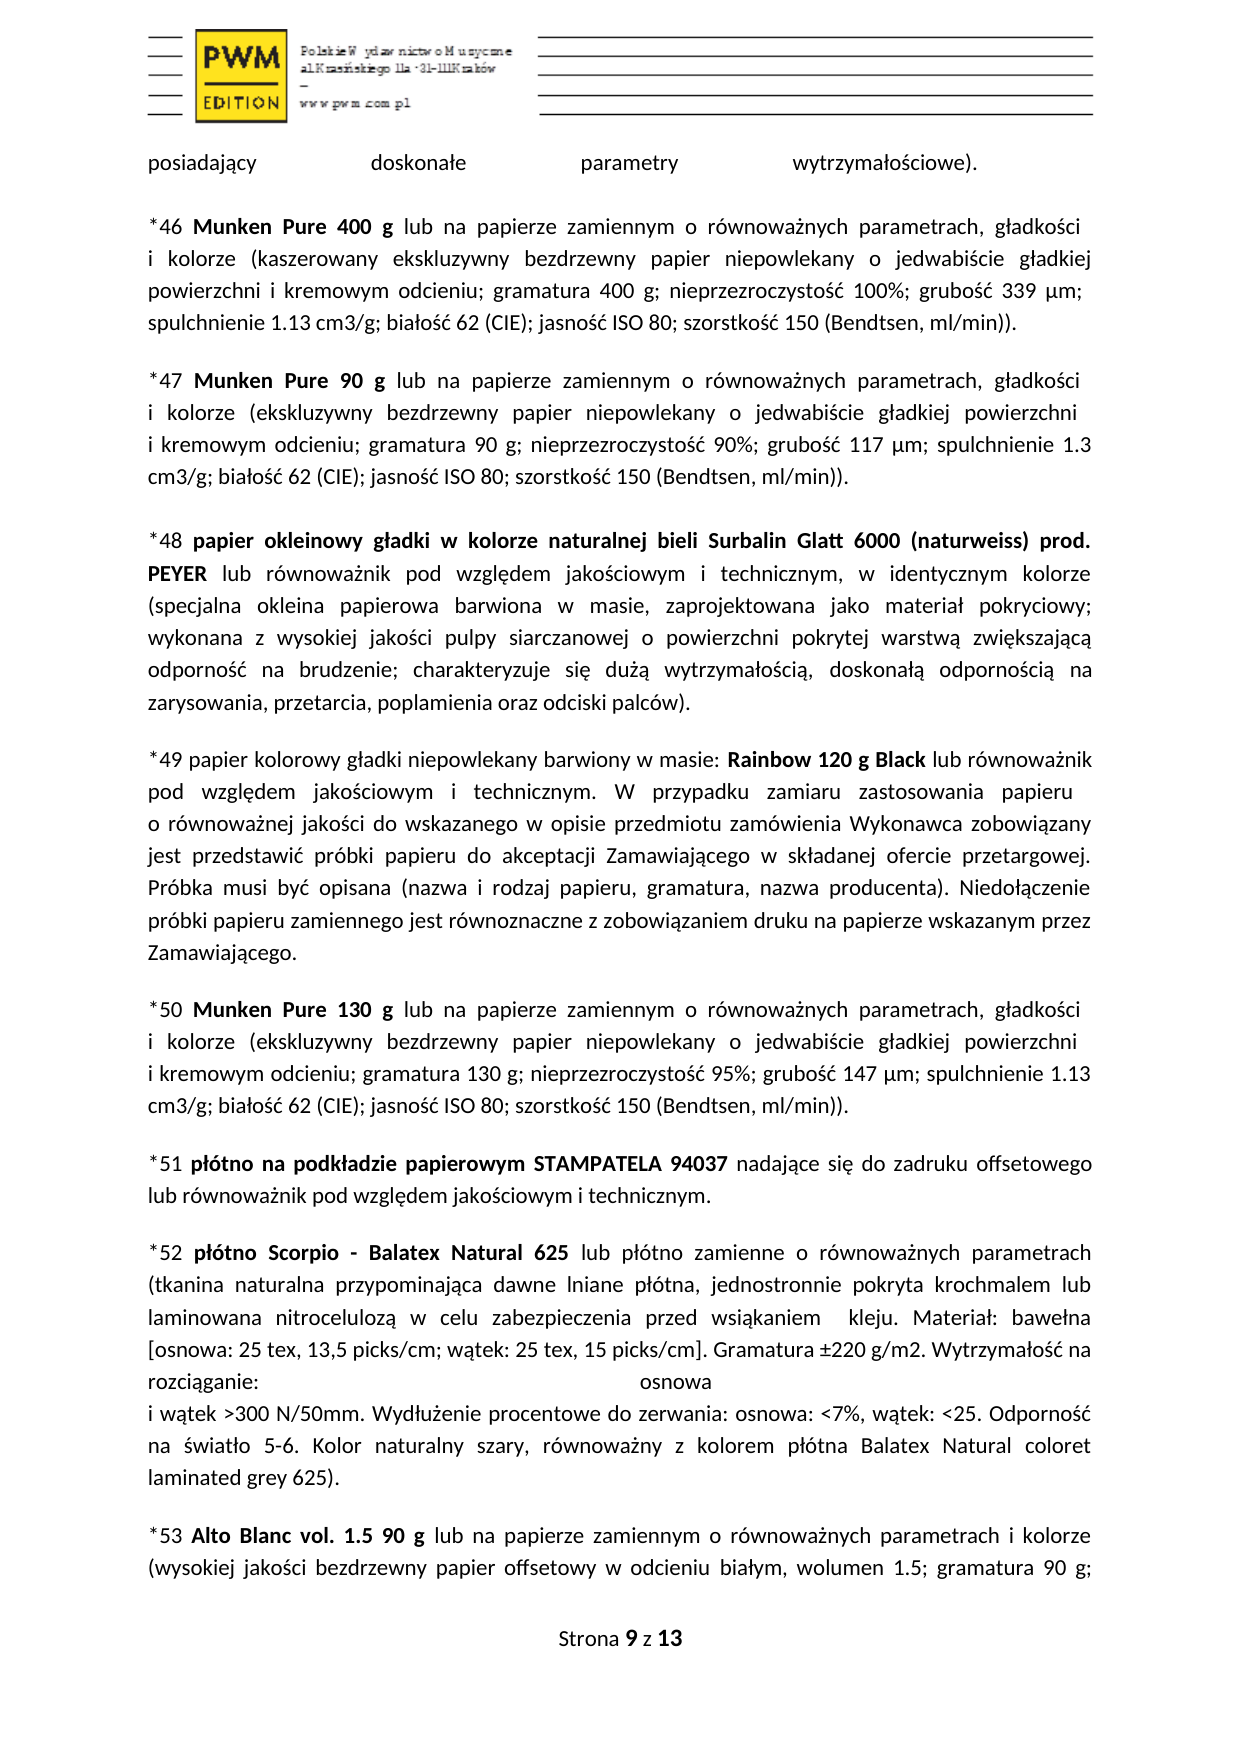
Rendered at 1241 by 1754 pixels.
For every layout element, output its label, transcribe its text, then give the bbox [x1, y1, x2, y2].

text *50 Munken Pure 130 g lub na papierze zamiennym o równoważnych parametrach, gładkości i kolorze (ekskluzywny bezdrzewny papier niepowlekany o jedwabiście gładkiej powierzchni i kremowym odcieniu; gramatura 130 g; nieprzezroczystość 95%; grubość 147 µm; spulchnienie 1.13 cm3/g; białość 62 (CIE); jasność ISO 80; szorstkość 150 (Bendtsen, ml/min)). [148, 995, 1093, 1120]
text *52 płótno Scorpio - Balatex Natural 625 lub płótno zamienne o równoważnych parametrach (tkanina naturalna przypominająca dawne lniane płótna, jednostronnie pokryta krochmalem lub laminowana nitrocelulozą w celu zabezpieczenia przed wsiąkaniem kleju. Materiał: bawełna [osnowa: 25 tex, 13,5 picks/cm; wątek: 25 tex, 15 picks/cm]. Gramatura ±220 g/m2. Wytrzymałość na rozciąganie: osnowa i wątek >300 N/50mm. Wydłużenie procentowe do zerwania: osnowa: <7%, wątek: <25. Odporność na światło 5-6. Kolor naturalny szary, równoważny z kolorem płótna Balatex Natural coloret laminated grey 625). [148, 1238, 1093, 1492]
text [148, 1521, 1093, 1581]
text *48 papier okleinowy gładki w kolorze naturalnej bieli Surbalin Glatt 6000 (naturweiss) prod. PEYER lub równoważnik pod względem jakościowym i technicznym, w identycznym kolorze (specjalna okleina papierowa barwiona w masie, zaprojektowana jako materiał pokryciowy; wykonana z wysokiej jakości pulpy siarczanowej o powierzchni pokrytej warstwą zwiększającą odporność na brudzenie; charakteryzuje się dużą wytrzymałością, doskonałą odpornością na zarysowania, przetarcia, poplamienia oraz odciski palców). [148, 527, 1093, 716]
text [148, 148, 1093, 337]
picture [147, 29, 1095, 125]
text *51 płótno na podkładzie papierowym STAMPATELA 94037 nadające się do zadruku offsetowego lub równoważnik pod względem jakościowym i technicznym. [148, 1149, 1093, 1209]
text *49 papier kolorowy gładki niepowlekany barwiony w masie: Rainbow 120 g Black lub równoważnik pod względem jakościowym i technicznym. W przypadku zamiaru zastosowania papieru o równoważnej jakości do wskazanego w opisie przedmiotu zamówienia Wykonawca zobowiązany jest przedstawić próbki papieru do akceptacji Zamawiającego w składanej ofercie przetargowej. Próbka musi być opisana (nazwa i rodzaj papieru, gramatura, nazwa producenta). Niedołączenie próbki papieru zamiennego jest równoznaczne z zobowiązaniem druku na papierze wskazanym przez Zamawiającego. [148, 745, 1093, 966]
text *47 Munken Pure 90 g lub na papierze zamiennym o równoważnych parametrach, gładkości i kolorze (ekskluzywny bezdrzewny papier niepowlekany o jedwabiście gładkiej powierzchni i kremowym odcieniu; gramatura 90 g; nieprzezroczystość 90%; grubość 117 µm; spulchnienie 1.3 cm3/g; białość 62 (CIE); jasność ISO 80; szorstkość 150 (Bendtsen, ml/min)). [148, 366, 1093, 490]
